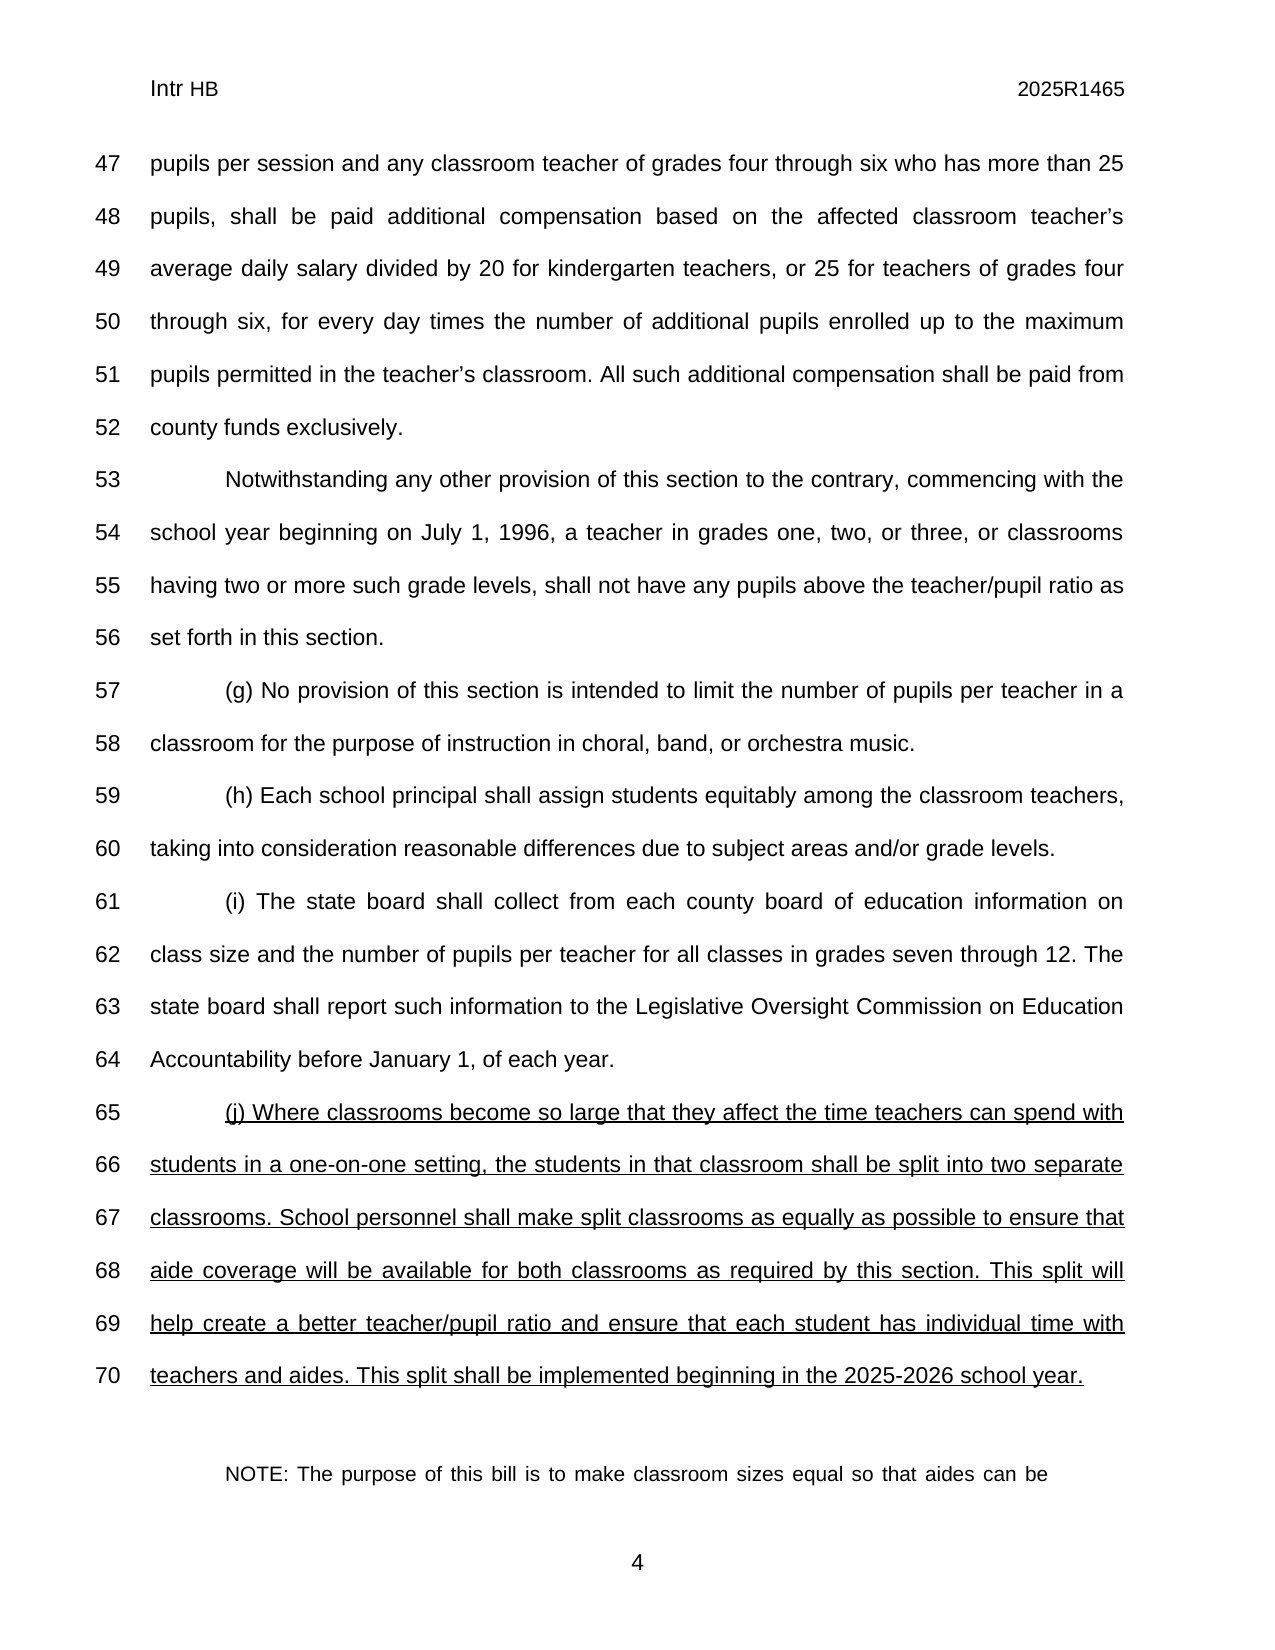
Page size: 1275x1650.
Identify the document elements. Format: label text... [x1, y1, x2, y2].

text (g) No provision of this section is intended to limit the number of pupils per teacher in a classroom for the purpose of instruction in choral, band, or orchestra music. [150, 677, 1125, 756]
text (j) Where classrooms become so large that they affect the time teachers can spend with students in a one-on-one setting, the students in that classroom shall be split into two separate classrooms. School personnel shall make split classrooms as equally as possible to ensure that aide coverage will be available for both classrooms as required by this section. This split will help create a better teacher/pupil ratio and ensure that each student has individual time with teachers and aides. This split shall be implemented beginning in the 2025-2026 school year. [150, 1281, 1125, 1332]
text (j) Where classrooms become so large that they affect the time teachers can spend with students in a one-on-one setting, the students in that classroom shall be split into two separate classrooms. School personnel shall make split classrooms as equally as possible to ensure that aide coverage will be available for both classrooms as required by this section. This split will help create a better teacher/pupil ratio and ensure that each student has individual time with teachers and aides. This split shall be implemented beginning in the 2025-2026 school year. [150, 1334, 1125, 1389]
text (i) The state board shall collect from each county board of education information on class size and the number of pupils per teacher for all classes in grades seven through 12. The state board shall report such information to the Legislative Oversight Commission on Education Accountability before January 1, of each year. [150, 888, 1125, 1072]
text (h) Each school principal shall assign students equitably among the classroom teachers, taking into consideration reasonable differences due to subject areas and/or grade levels. [150, 782, 1125, 862]
text Notwithstanding any other provision of this section to the contrary, commencing with the school year beginning on July 1, 1996, a teacher in grades one, two, or three, or classrooms having two or more such grade levels, shall not have any pupils above the teacher/pupil ratio as set forth in this section. [150, 466, 1125, 651]
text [225, 1462, 1050, 1486]
text (j) Where classrooms become so large that they affect the time teachers can spend with students in a one-on-one setting, the students in that classroom shall be split into two separate classrooms. School personnel shall make split classrooms as equally as possible to ensure that aide coverage will be available for both classrooms as required by this section. This split will help create a better teacher/pupil ratio and ensure that each student has individual time with teachers and aides. This split shall be implemented beginning in the 2025-2026 school year. [150, 1099, 1125, 1227]
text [150, 150, 1125, 440]
text (j) Where classrooms become so large that they affect the time teachers can spend with students in a one-on-one setting, the students in that classroom shall be split into two separate classrooms. School personnel shall make split classrooms as equally as possible to ensure that aide coverage will be available for both classrooms as required by this section. This split will help create a better teacher/pupil ratio and ensure that each student has individual time with teachers and aides. This split shall be implemented beginning in the 2025-2026 school year. [150, 1228, 1125, 1280]
